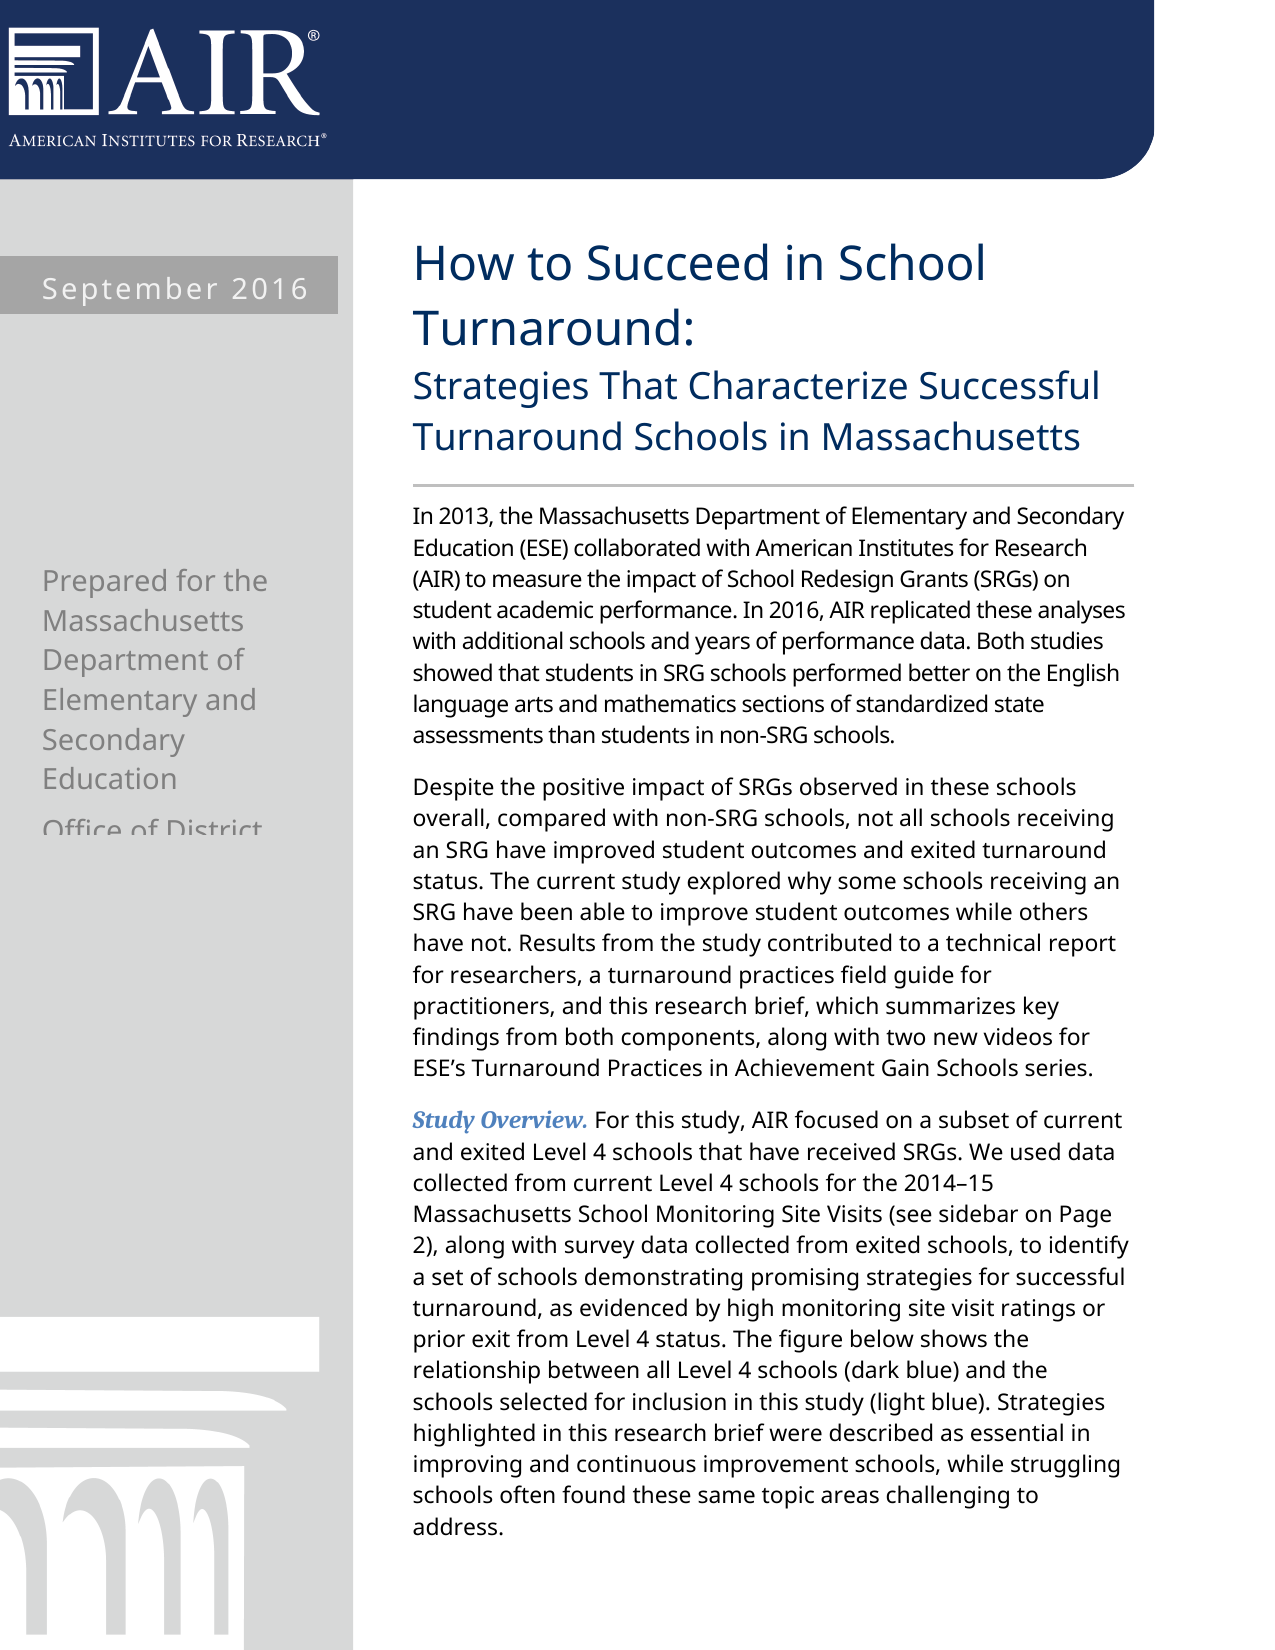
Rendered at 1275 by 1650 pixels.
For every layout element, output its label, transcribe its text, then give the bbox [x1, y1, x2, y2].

text Despite the positive impact of SRGs observed in these schools overall, compared with non-SRG schools, not all schools receiving an SRG have improved student outcomes and exited turnaround status. The current study explored why some schools receiving an SRG have been able to improve student outcomes while others have not. Results from the study contributed to a technical report for researchers, a turnaround practices field guide for practitioners, and this research brief, which summarizes key findings from both components, along with two new videos for ESE’s Turnaround Practices in Achievement Gain Schools series. [412, 771, 1134, 1083]
subtitle How to Succeed in School Turnaround: [412, 229, 1134, 359]
text Study Overview. For this study, AIR focused on a subset of current and exited Level 4 schools that have received SRGs. We used data collected from current Level 4 schools for the 2014–15 Massachusetts School Monitoring Site Visits (see sidebar on Page 2), along with survey data collected from exited schools, to identify a set of schools demonstrating promising strategies for successful turnaround, as evidenced by high monitoring site visit ratings or prior exit from Level 4 status. The figure below shows the relationship between all Level 4 schools (dark blue) and the schools selected for inclusion in this study (light blue). Strategies highlighted in this research brief were described as essential in improving and continuous improvement schools, while struggling schools often found these same topic areas challenging to address. [412, 1104, 1134, 1541]
picture [0, 0, 1155, 1650]
subtitle Strategies That Characterize Successful Turnaround Schools in Massachusetts [412, 359, 1134, 461]
text In 2013, the Massachusetts Department of Elementary and Secondary Education (ESE) collaborated with American Institutes for Research (AIR) to measure the impact of School Redesign Grants (SRGs) on student academic performance. In 2016, AIR replicated these analyses with additional schools and years of performance data. Both studies showed that students in SRG schools performed better on the English language arts and mathematics sections of standardized state assessments than students in non-SRG schools. [412, 500, 1134, 750]
